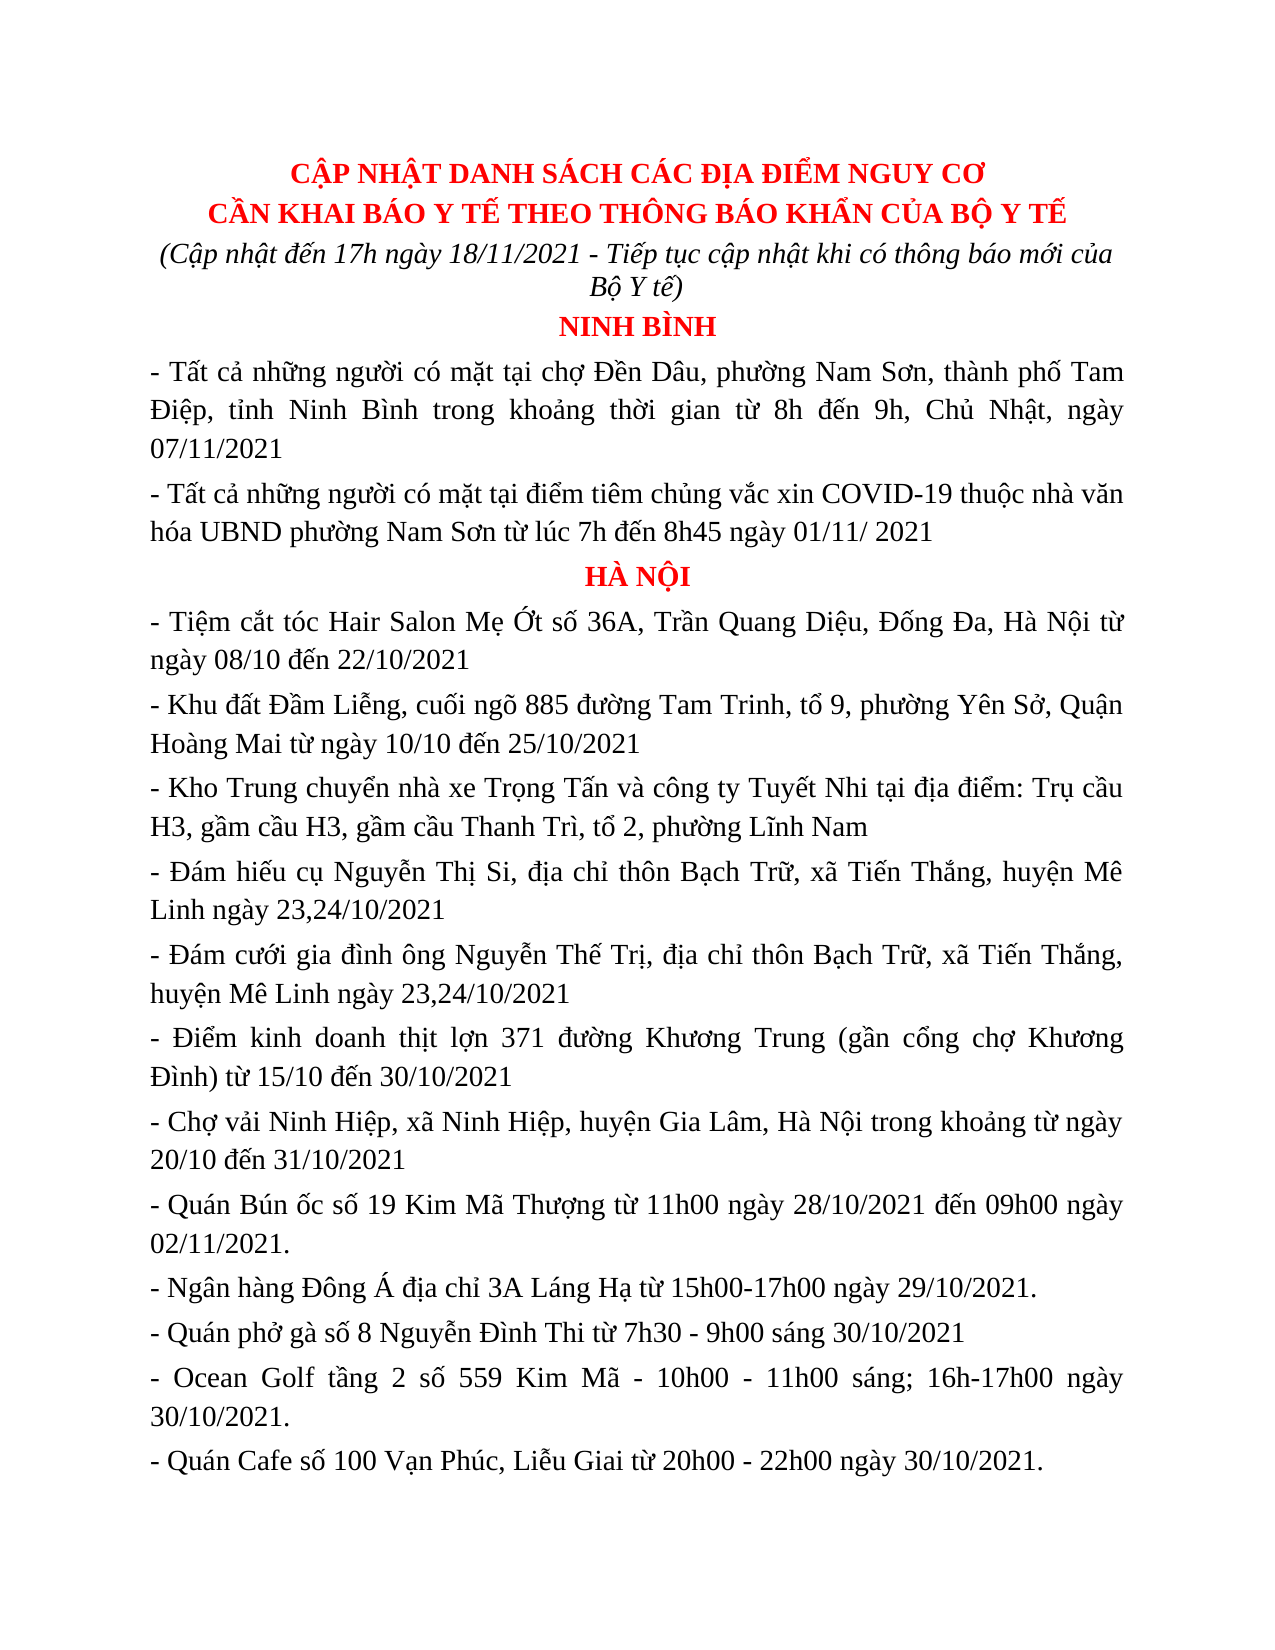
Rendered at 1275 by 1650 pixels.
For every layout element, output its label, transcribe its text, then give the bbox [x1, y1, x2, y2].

text - Khu đất Đầm Liễng, cuối ngõ 885 đường Tam Trinh, tổ 9, phường Yên Sở, Quận Hoàng Mai từ ngày 10/10 đến 25/10/2021 [150, 687, 1125, 759]
text - Quán phở gà số 8 Nguyễn Đình Thi từ 7h30 - 9h00 sáng 30/10/2021 [150, 1315, 1125, 1349]
text - Quán Cafe số 100 Vạn Phúc, Liễu Giai từ 20h00 - 22h00 ngày 30/10/2021. [150, 1443, 1125, 1477]
text (Cập nhật đến 17h ngày 18/11/2021 - Tiếp tục cập nhật khi có thông báo mới của Bộ Y tế) [144, 236, 1131, 303]
text - Ocean Golf tầng 2 số 559 Kim Mã - 10h00 - 11h00 sáng; 16h-17h00 ngày 30/10/2021. [150, 1360, 1125, 1432]
text - Ngân hàng Đông Á địa chỉ 3A Láng Hạ từ 15h00-17h00 ngày 29/10/2021. [150, 1271, 1125, 1304]
text - Tiệm cắt tóc Hair Salon Mẹ Ớt số 36A, Trần Quang Diệu, Đống Đa, Hà Nội từ ngày 08/10 đến 22/10/2021 [150, 604, 1125, 676]
text - Đám hiếu cụ Nguyễn Thị Si, địa chỉ thôn Bạch Trữ, xã Tiến Thắng, huyện Mê Linh ngày 23,24/10/2021 [150, 854, 1125, 926]
text - Quán Bún ốc số 19 Kim Mã Thượng từ 11h00 ngày 28/10/2021 đến 09h00 ngày 02/11/2021. [150, 1187, 1125, 1259]
text - Tất cả những người có mặt tại chợ Đền Dâu, phường Nam Sơn, thành phố Tam Điệp, tỉnh Ninh Bình trong khoảng thời gian từ 8h đến 9h, Chủ Nhật, ngày 07/11/2021 [150, 354, 1125, 464]
text NINH BÌNH [150, 309, 1125, 343]
text - Chợ vải Ninh Hiệp, xã Ninh Hiệp, huyện Gia Lâm, Hà Nội trong khoảng từ ngày 20/10 đến 31/10/2021 [150, 1104, 1125, 1176]
text CẬP NHẬT DANH SÁCH CÁC ĐỊA ĐIỂM NGUY CƠ [144, 156, 1131, 190]
text - Tất cả những người có mặt tại điểm tiêm chủng vắc xin COVID-19 thuộc nhà văn hóa UBND phường Nam Sơn từ lúc 7h đến 8h45 ngày 01/11/ 2021 [150, 476, 1125, 548]
text CẦN KHAI BÁO Y TẾ THEO THÔNG BÁO KHẨN CỦA BỘ Y TẾ [144, 196, 1131, 229]
text HÀ NỘI [150, 559, 1125, 593]
text - Điểm kinh doanh thịt lợn 371 đường Khương Trung (gần cổng chợ Khương Đình) từ 15/10 đến 30/10/2021 [150, 1021, 1125, 1093]
text - Đám cưới gia đình ông Nguyễn Thế Trị, địa chỉ thôn Bạch Trữ, xã Tiến Thắng, huyện Mê Linh ngày 23,24/10/2021 [150, 937, 1125, 1009]
text - Kho Trung chuyển nhà xe Trọng Tấn và công ty Tuyết Nhi tại địa điểm: Trụ cầu H3, gầm cầu H3, gầm cầu Thanh Trì, tổ 2, phường Lĩnh Nam [150, 771, 1125, 843]
